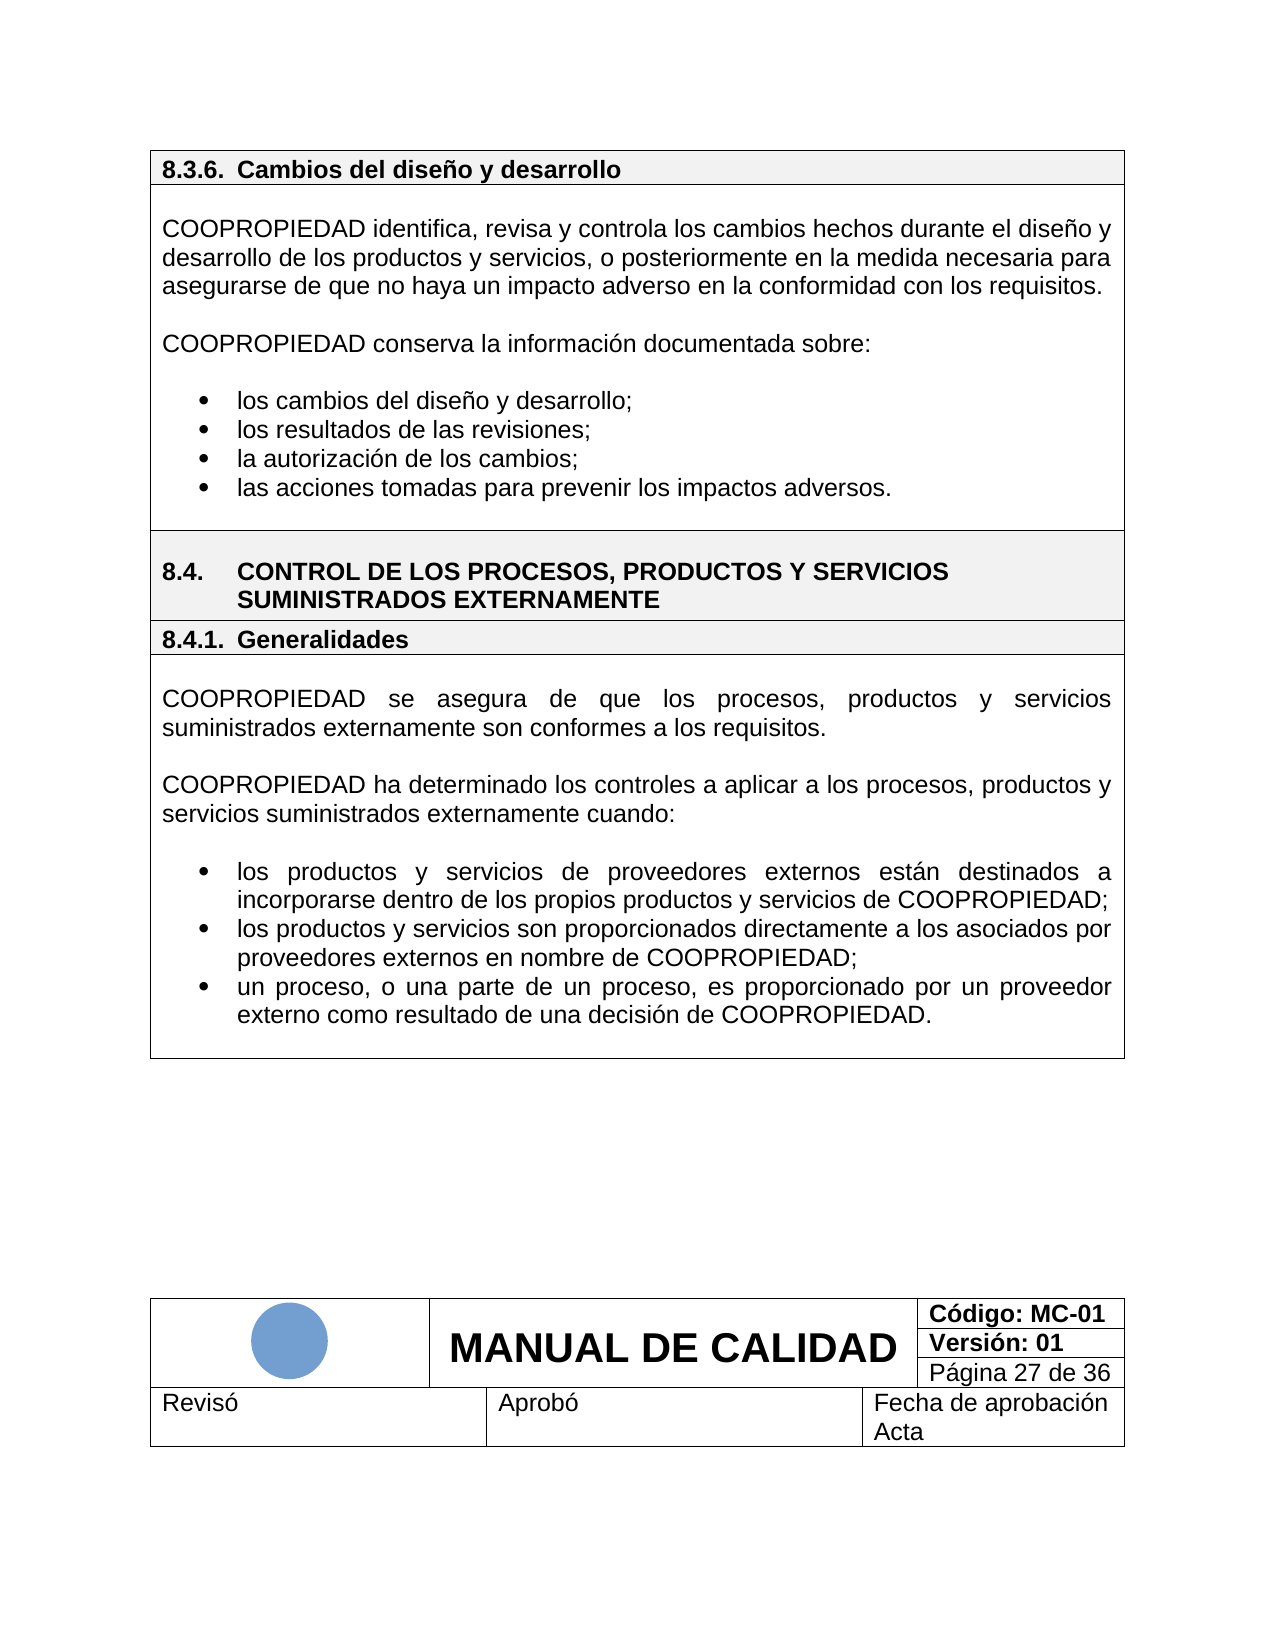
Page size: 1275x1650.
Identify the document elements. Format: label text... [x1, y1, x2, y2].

table_cell Fecha de aprobación Acta [863, 1388, 1124, 1446]
table_header Cambios del diseño y desarrollo [151, 151, 1124, 184]
table_cell Aprobó [487, 1388, 862, 1446]
table_cell Revisó [151, 1388, 486, 1446]
table_cell COOPROPIEDAD identifica, revisa y controla los cambios hechos durante el diseño y desarrollo de los productos y servicios, o posteriormente en la medida necesaria para asegurarse de que no haya un impacto adverso en la conformidad con los requisitos. COOPROPIEDAD conserva la información documentada sobre: los cambios del diseño y desarrollo; los resultados de las revisiones; la autorización de los cambios; las acciones tomadas para prevenir los impactos adversos. [151, 185, 1124, 530]
table_cell Página 27 de 36 [918, 1358, 1124, 1387]
table_cell Generalidades [151, 621, 1124, 654]
table_header [151, 1299, 429, 1387]
table_cell COOPROPIEDAD se asegura de que los procesos, productos y servicios suministrados externamente son conformes a los requisitos. COOPROPIEDAD ha determinado los controles a aplicar a los procesos, productos y servicios suministrados externamente cuando: los productos y servicios de proveedores externos están destinados a incorporarse dentro de los propios productos y servicios de COOPROPIEDAD; los productos y servicios son proporcionados directamente a los asociados por proveedores externos en nombre de COOPROPIEDAD; un proceso, o una parte de un proceso, es proporcionado por un proveedor externo como resultado de una decisión de COOPROPIEDAD. [151, 655, 1124, 1058]
table_cell Versión: 01 [918, 1329, 1124, 1357]
table_header Código: MC-01 [918, 1299, 1124, 1327]
table_cell CONTROL DE LOS PROCESOS, PRODUCTOS Y SERVICIOS SUMINISTRADOS EXTERNAMENTE [151, 531, 1124, 620]
table_header MANUAL DE CALIDAD [430, 1299, 917, 1387]
